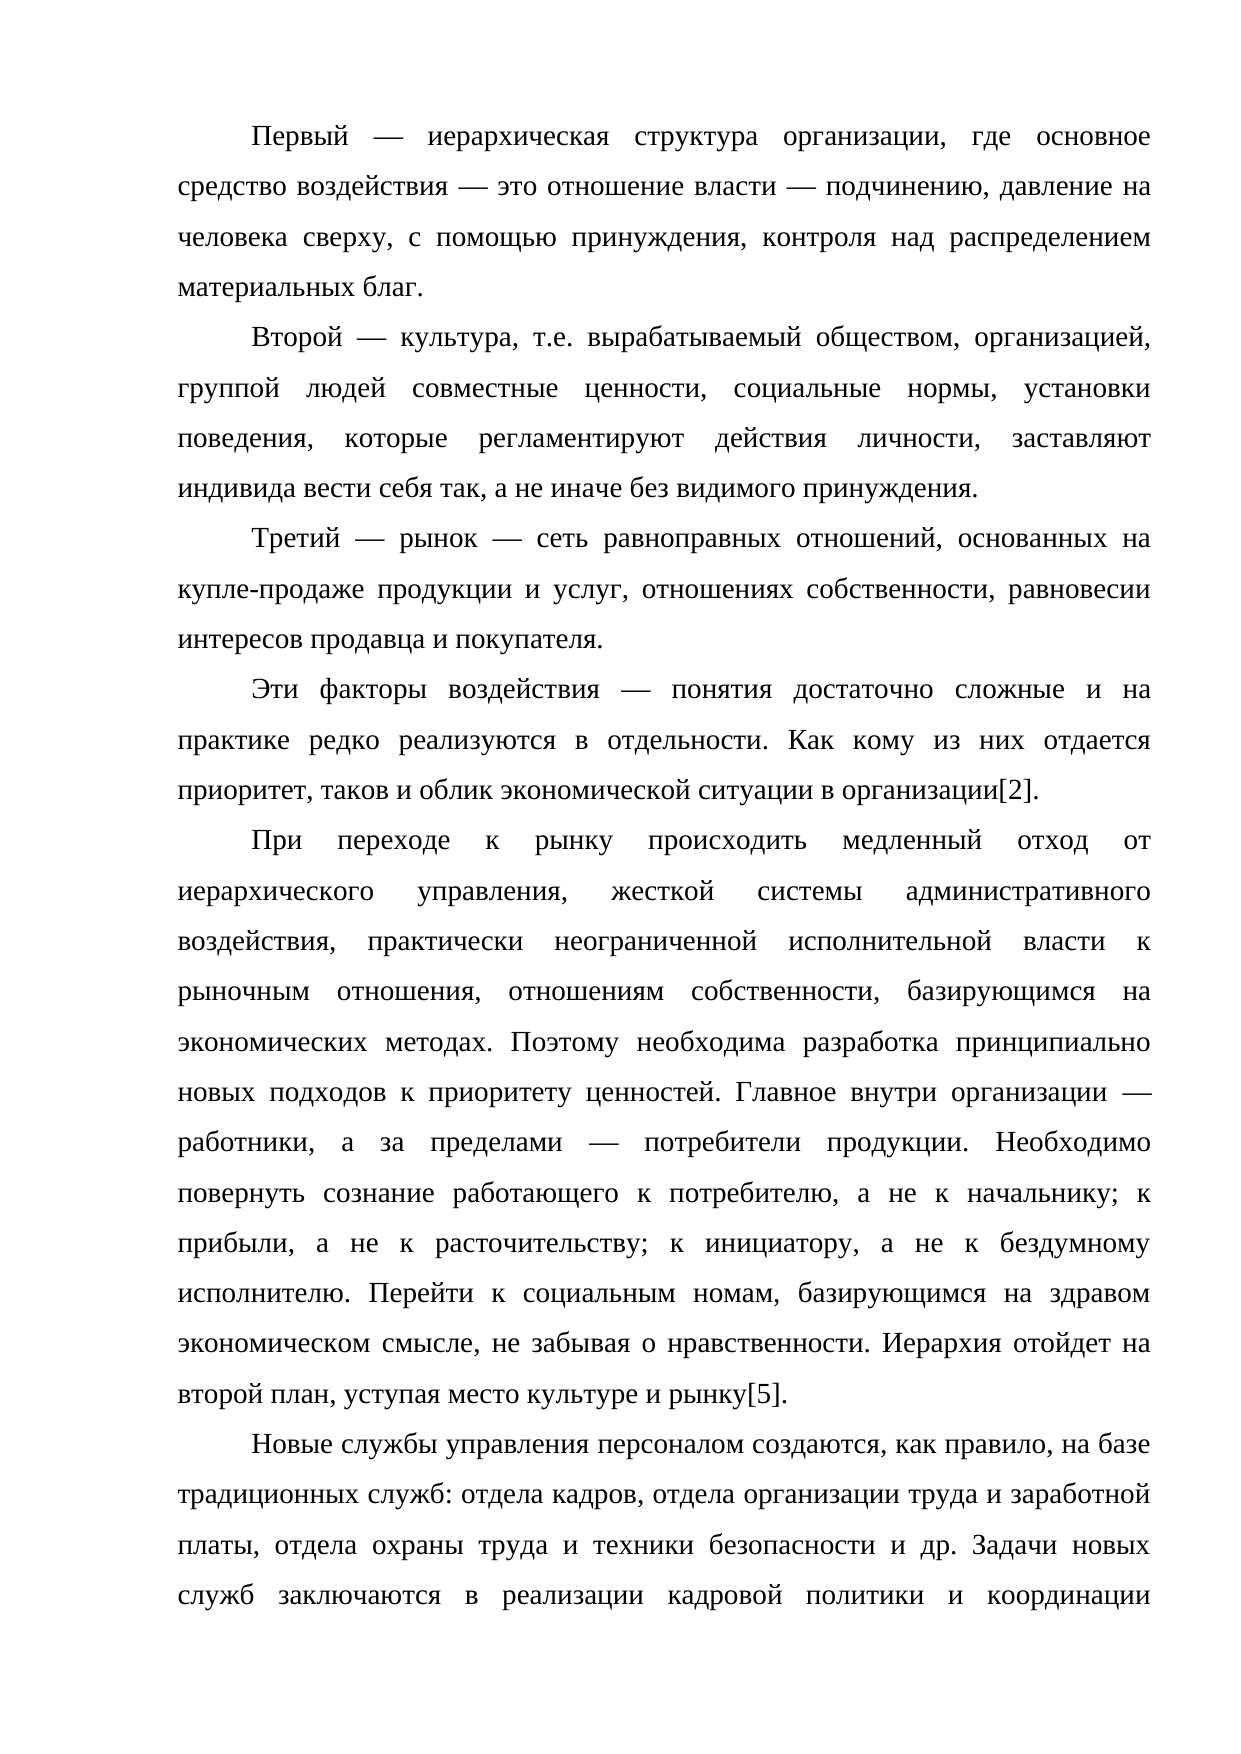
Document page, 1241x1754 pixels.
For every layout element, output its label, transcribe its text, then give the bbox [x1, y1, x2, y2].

text Третий рынок сеть равноправных отношений, основанных на купле-продаже продукции и услуг, отношениях собственности, равновесии интересов продавца и покупателя. [177, 521, 1152, 655]
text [177, 1426, 1152, 1611]
text При переходе к рынку происходить медленный отход от иерархического управления, жесткой системы административного воздействия, практически неограниченной исполнительной власти к рыночным отношения, отношениям собственности, базирующимся на экономических методах. Поэтому необходима разработка принципиально новых подходов к приоритету ценностей. Главное внутри организации работники, а за пределами потребители продукции. Необходимо повернуть сознание работающего к потребителю, а не к начальнику; к прибыли, а не к расточительству; к инициатору, а не к бездумному исполнителю. Перейти к социальным номам, базирующимся на здравом экономическом смысле, не забывая о нравственности. Иерархия отойдет на второй план, уступая место культуре и рынку[5]. [177, 822, 1152, 1409]
text Эти факторы воздействия понятия достаточно сложные и на практике редко реализуются в отдельности. Как кому из них отдается приоритет, таков и облик экономической ситуации в организации[2]. [177, 672, 1152, 806]
text Второй культура, т.е. вырабатываемый обществом, организацией, группой людей совместные ценности, социальные нормы, установки поведения, которые регламентируют действия личности, заставляют индивида вести себя так, а не иначе без видимого принуждения. [177, 319, 1152, 504]
text Первый иерархическая структура организации, где основное средство воздействия это отношение власти подчинению, давление на человека сверху, с помощью принуждения, контроля над распределением материальных благ. [177, 118, 1152, 303]
